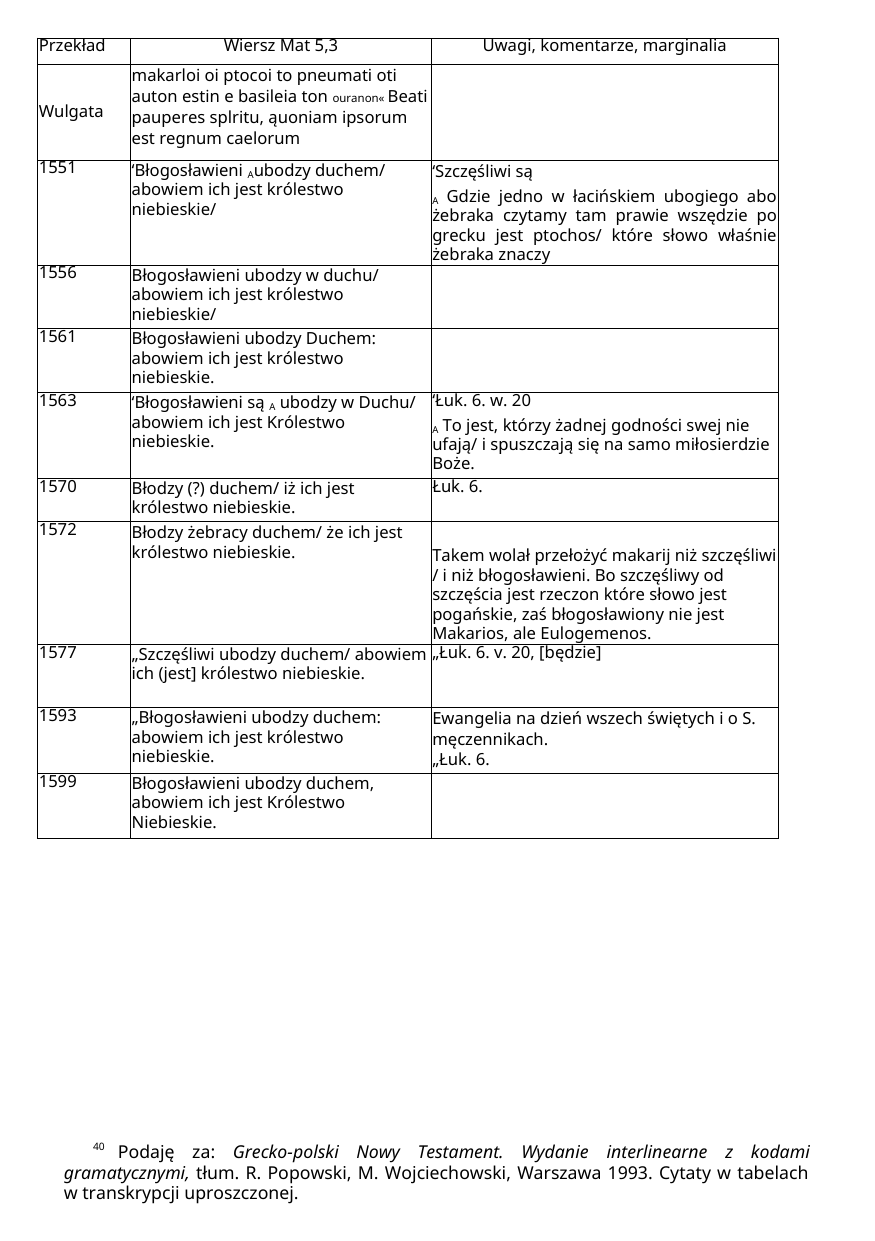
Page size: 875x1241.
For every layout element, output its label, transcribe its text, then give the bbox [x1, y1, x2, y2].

table_cell Błodzy żebracy duchem/ że ich jest królestwo niebieskie. [131, 522, 431, 644]
table_cell 1572 [38, 522, 130, 644]
list Podaję za: Grecko-polski Nowy Testament. Wydanie interlinearne z kodami gramatycznymi, tłum. R. Popowski, M. Wojciechowski, Warszawa 1993. Cytaty w tabelach w transkrypcji uproszczonej. [64, 1142, 810, 1204]
table_cell [432, 266, 778, 328]
table_cell Takem wolał przełożyć makarij niż szczęśliwi / i niż błogosławieni. Bo szczęśliwy od szczęścia jest rzeczon które słowo jest pogańskie, zaś błogosławiony nie jest Makarios, ale Eulogemenos. [432, 522, 778, 644]
table_cell 1570 [38, 479, 130, 521]
table_cell 1577 [38, 645, 130, 707]
table_cell [432, 774, 778, 838]
table_cell 1563 [38, 393, 130, 478]
table_cell [432, 329, 778, 392]
table_cell 1593 [38, 708, 130, 773]
table_cell makarloi oi ptocoi to pneumati oti auton estin e basileia ton ouranon« Beati pauperes splritu, ąuoniam ipsorum est regnum caelorum [131, 65, 431, 159]
table_cell [432, 65, 778, 159]
table_cell „Szczęśliwi ubodzy duchem/ abowiem ich (jest] królestwo niebieskie. [131, 645, 431, 707]
table_cell ‘Łuk. 6. w. 20 A To jest, którzy żadnej godności swej nie ufają/ i spuszczają się na samo miłosierdzie Boże. [432, 393, 778, 478]
table_cell Wulgata [38, 65, 130, 159]
table_header Wiersz Mat 5,3 [131, 39, 431, 63]
table_cell Łuk. 6. [432, 479, 778, 521]
table_cell ‘Błogosławieni są A ubodzy w Duchu/ abowiem ich jest Królestwo niebieskie. [131, 393, 431, 478]
table_cell 1561 [38, 329, 130, 392]
table_header Uwagi, komentarze, marginalia [432, 39, 778, 63]
table_cell 1556 [38, 266, 130, 328]
table_cell Ewangelia na dzień wszech świętych i o S. męczennikach. „Łuk. 6. [432, 708, 778, 773]
table_cell Błogosławieni ubodzy duchem, abowiem ich jest Królestwo Niebieskie. [131, 774, 431, 838]
table_cell „Łuk. 6. v. 20, [będzie] [432, 645, 778, 707]
table_cell „Błogosławieni ubodzy duchem: abowiem ich jest królestwo niebieskie. [131, 708, 431, 773]
table_cell Błogosławieni ubodzy w duchu/ abowiem ich jest królestwo niebieskie/ [131, 266, 431, 328]
table_cell Błogosławieni ubodzy Duchem: abowiem ich jest królestwo niebieskie. [131, 329, 431, 392]
table_cell ‘Błogosławieni Aubodzy duchem/ abowiem ich jest królestwo niebieskie/ [131, 161, 431, 264]
table_header Przekład [38, 39, 130, 63]
table_cell ‘Szczęśliwi są A Gdzie jedno w łacińskiem ubogiego abo żebraka czytamy tam prawie wszędzie po grecku jest ptochos/ które słowo właśnie żebraka znaczy [432, 161, 778, 264]
table_cell Błodzy (?) duchem/ iż ich jest królestwo niebieskie. [131, 479, 431, 521]
table_cell 1551 [38, 161, 130, 264]
table_cell 1599 [38, 774, 130, 838]
